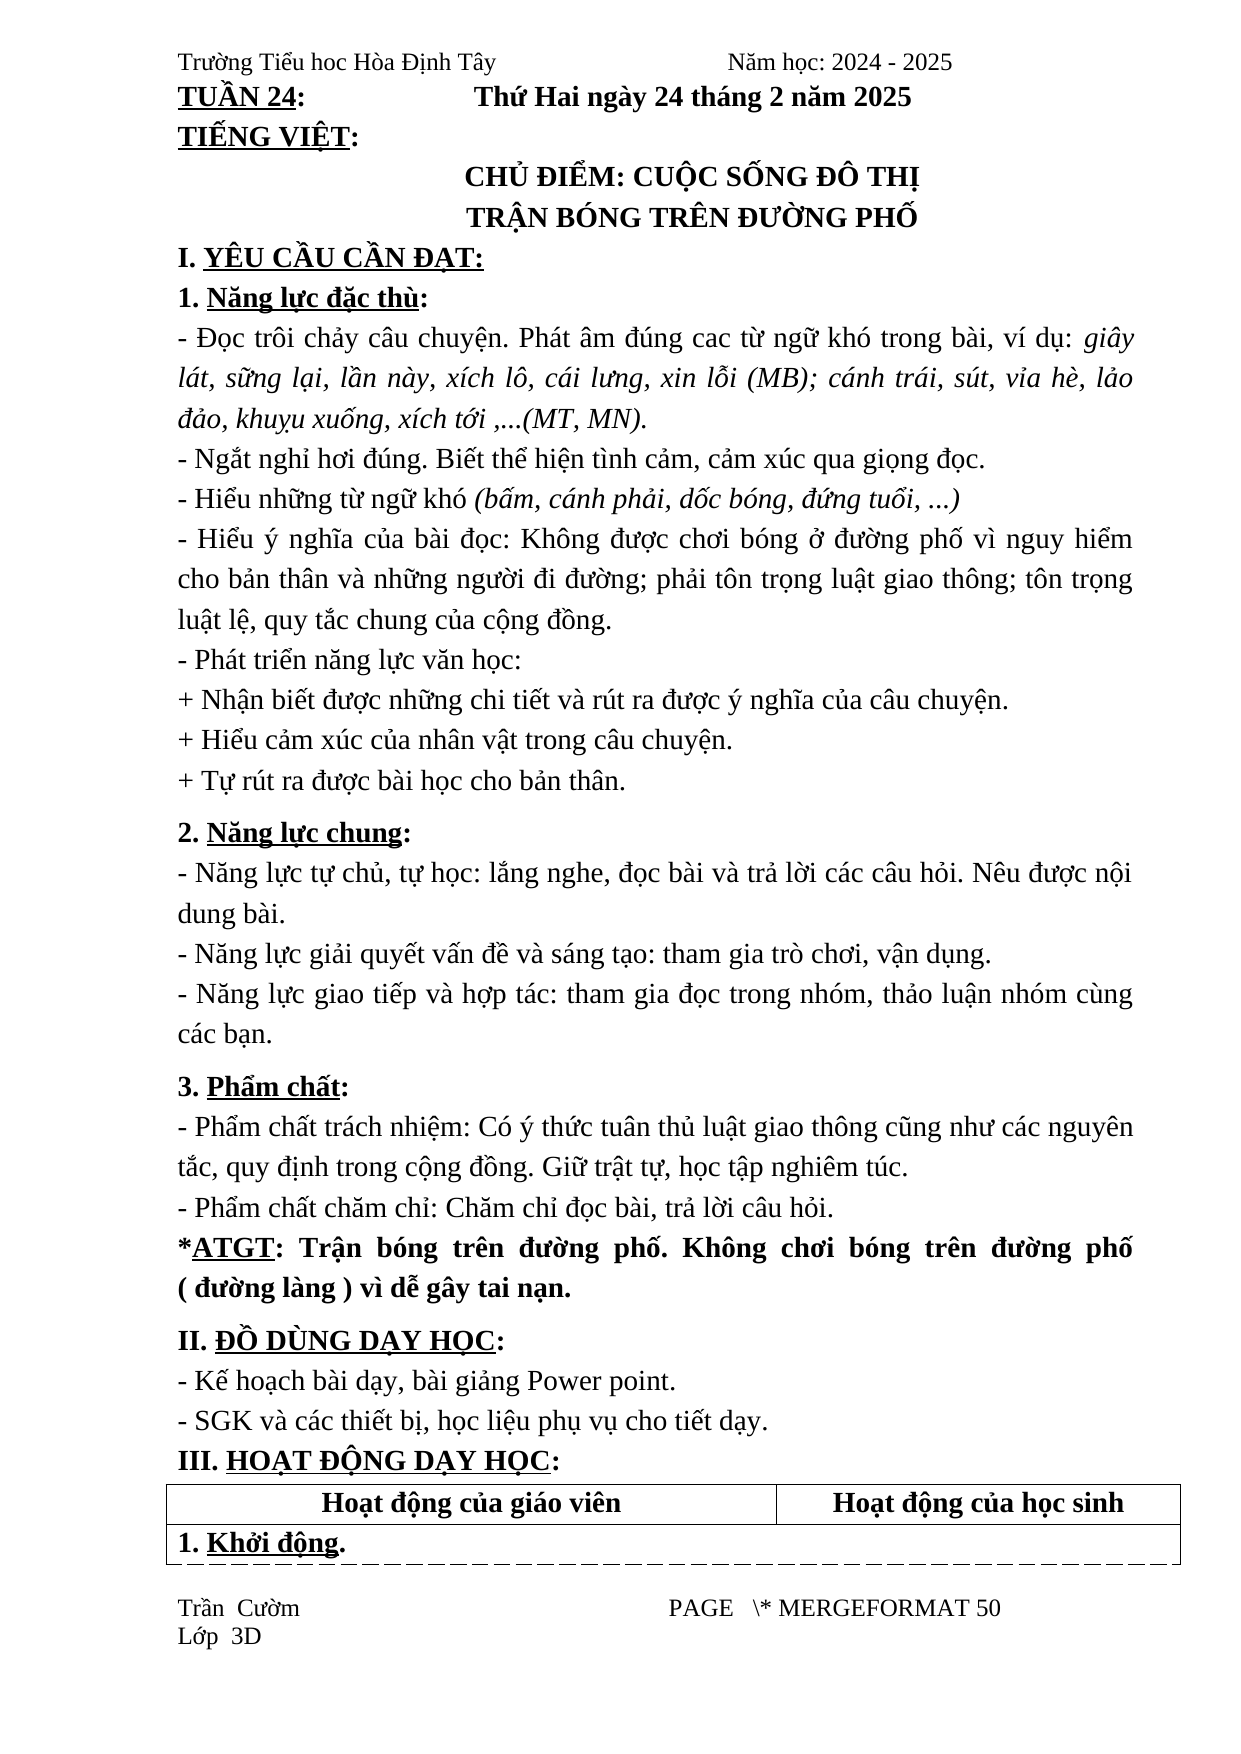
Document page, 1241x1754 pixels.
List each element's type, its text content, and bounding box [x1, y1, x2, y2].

text - Phẩm chất trách nhiệm: Có ý thức tuân thủ luật giao thông cũng như các nguyên tắc, quy định trong cộng đồng. Giữ trật tự, học tập nghiêm túc. [177, 1109, 1134, 1183]
text - Kế hoạch bài dạy, bài giảng Power point. [177, 1363, 1134, 1397]
text TRẬN BÓNG TRÊN ĐƯỜNG PHỐ [177, 200, 1134, 233]
table_cell 1. Khởi động. [167, 1525, 1180, 1564]
text - Phát triển năng lực văn học: [177, 642, 1134, 676]
text II. ĐỒ DÙNG DẠY HỌC: [177, 1323, 1134, 1356]
text TUẦN 24: Thứ Hai ngày 24 tháng 2 năm 2025 [177, 79, 1134, 113]
text I. YÊU CẦU CẦN ĐẠT: [177, 240, 1134, 273]
text 1. Năng lực đặc thù: [177, 280, 1134, 314]
text 2. Năng lực chung: [177, 815, 1134, 849]
text - Hiểu ý nghĩa của bài đọc: Không được chơi bóng ở đường phố vì nguy hiểm cho bản thân và những người đi đường; phải tôn trọng luật giao thông; tôn trọng luật lệ, quy tắc chung của cộng đồng. [177, 521, 1134, 635]
text TIẾNG VIỆT: [177, 119, 1134, 153]
text - Hiểu những từ ngữ khó (bấm, cánh phải, dốc bóng, đứng tuổi, ...) [177, 481, 1134, 515]
text + Nhận biết được những chi tiết và rút ra được ý nghĩa của câu chuyện. [177, 682, 1134, 716]
text - Năng lực giao tiếp và hợp tác: tham gia đọc trong nhóm, thảo luận nhóm cùng các bạn. [177, 976, 1134, 1050]
text + Tự rút ra được bài học cho bản thân. [177, 763, 1134, 796]
text 3. Phẩm chất: [177, 1069, 1134, 1103]
text - Phẩm chất chăm chỉ: Chăm chỉ đọc bài, trả lời câu hỏi. [177, 1190, 1134, 1223]
table_header Hoạt động của giáo viên [167, 1485, 776, 1524]
text - SGK và các thiết bị, học liệu phụ vụ cho tiết dạy. [177, 1403, 1134, 1437]
text - Đọc trôi chảy câu chuyện. Phát âm đúng cac từ ngữ khó trong bài, ví dụ: giây lát, sững lại, lần này, xích lô, cái lưng, xin lỗi (MB); cánh trái, sút, vỉa hè, lảo đảo, khuỵu xuống, xích tới ,...(MT, MN). [177, 320, 1134, 434]
text III. HOẠT ĐỘNG DẠY HỌC: [177, 1443, 1134, 1477]
text - Năng lực giải quyết vấn đề và sáng tạo: tham gia trò chơi, vận dụng. [177, 936, 1134, 969]
text - Năng lực tự chủ, tự học: lắng nghe, đọc bài và trả lời các câu hỏi. Nêu được nội dung bài. [177, 856, 1134, 929]
text + Hiểu cảm xúc của nhân vật trong câu chuyện. [177, 722, 1134, 756]
table_header Hoạt động của học sinh [777, 1485, 1180, 1524]
text CHỦ ĐIỂM: CUỘC SỐNG ĐÔ THỊ [177, 159, 1134, 193]
text *ATGT: Trận bóng trên đường phố. Không chơi bóng trên đường phố ( đường làng ) vì dễ gây tai nạn. [177, 1230, 1134, 1304]
text - Ngắt nghỉ hơi đúng. Biết thể hiện tình cảm, cảm xúc qua giọng đọc. [177, 441, 1134, 474]
